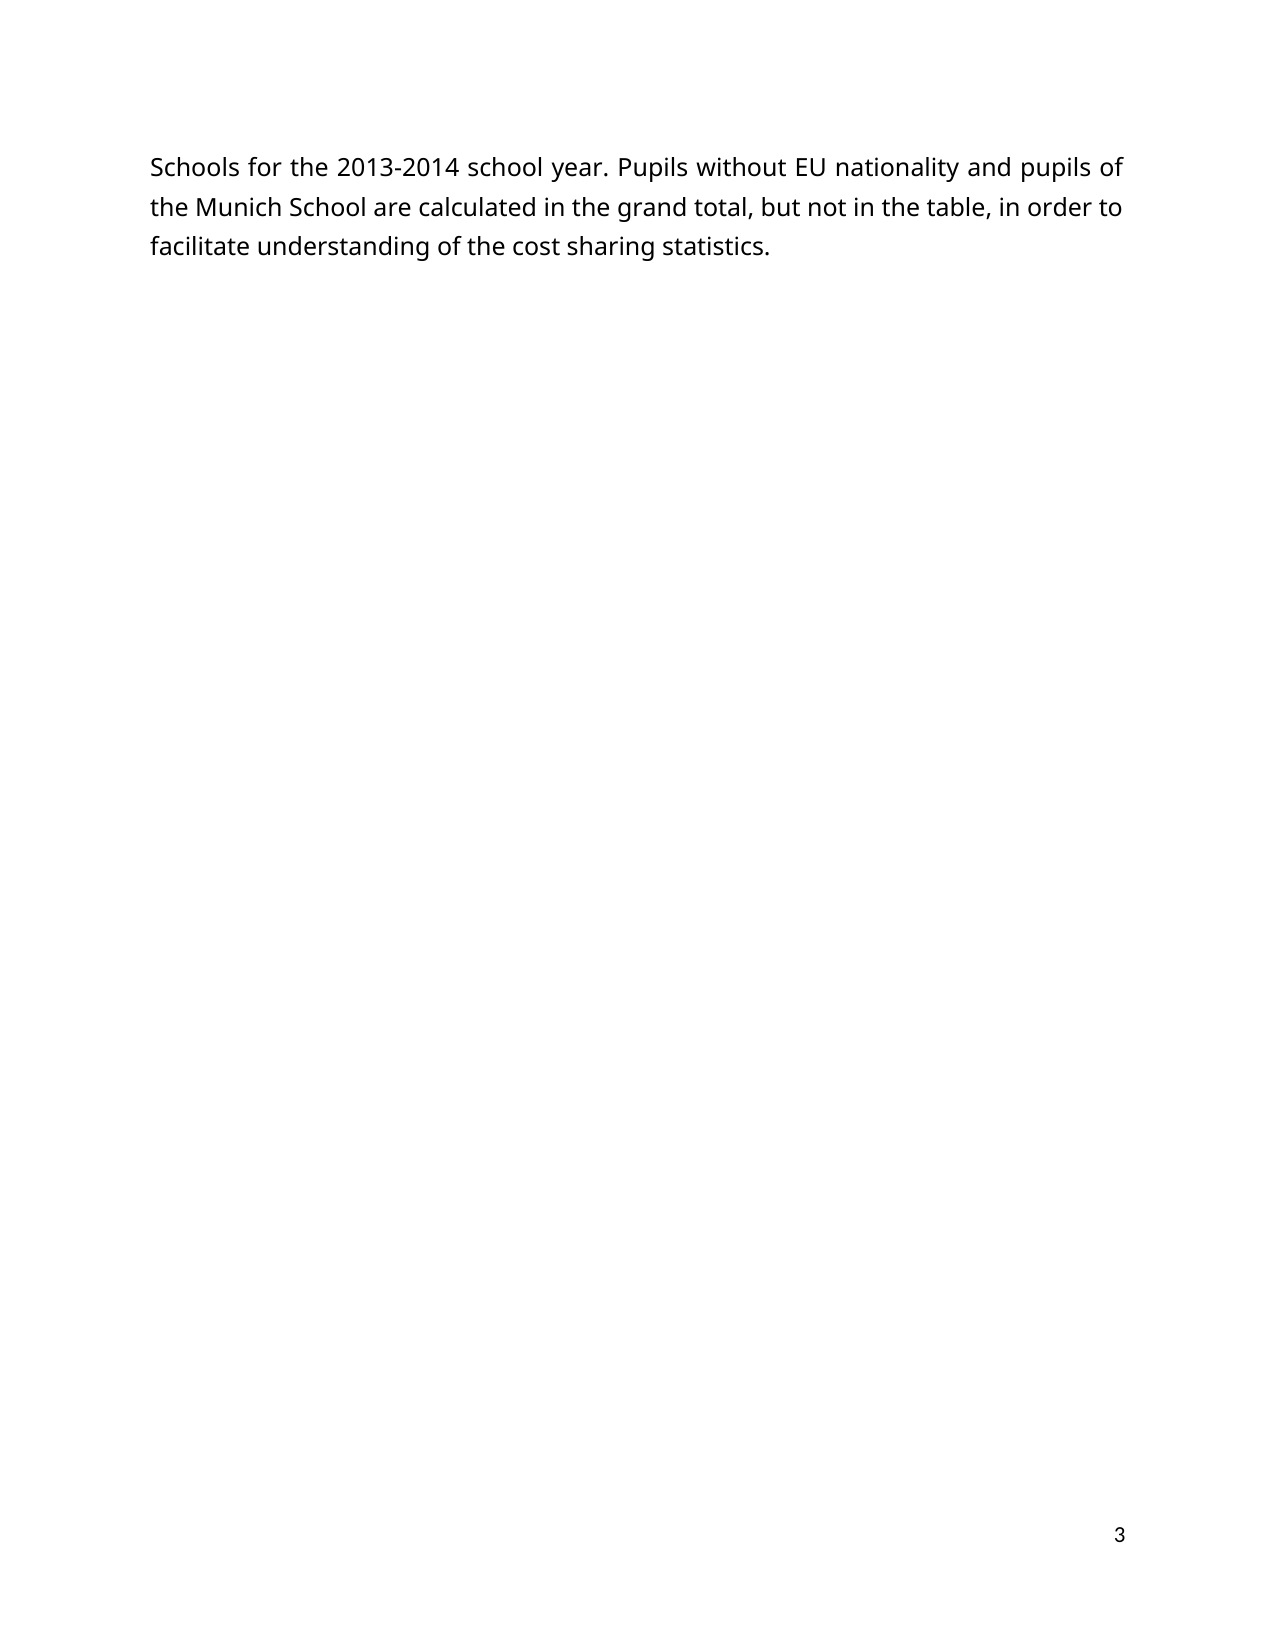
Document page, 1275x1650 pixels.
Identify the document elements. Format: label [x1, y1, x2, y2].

text [150, 150, 1125, 262]
